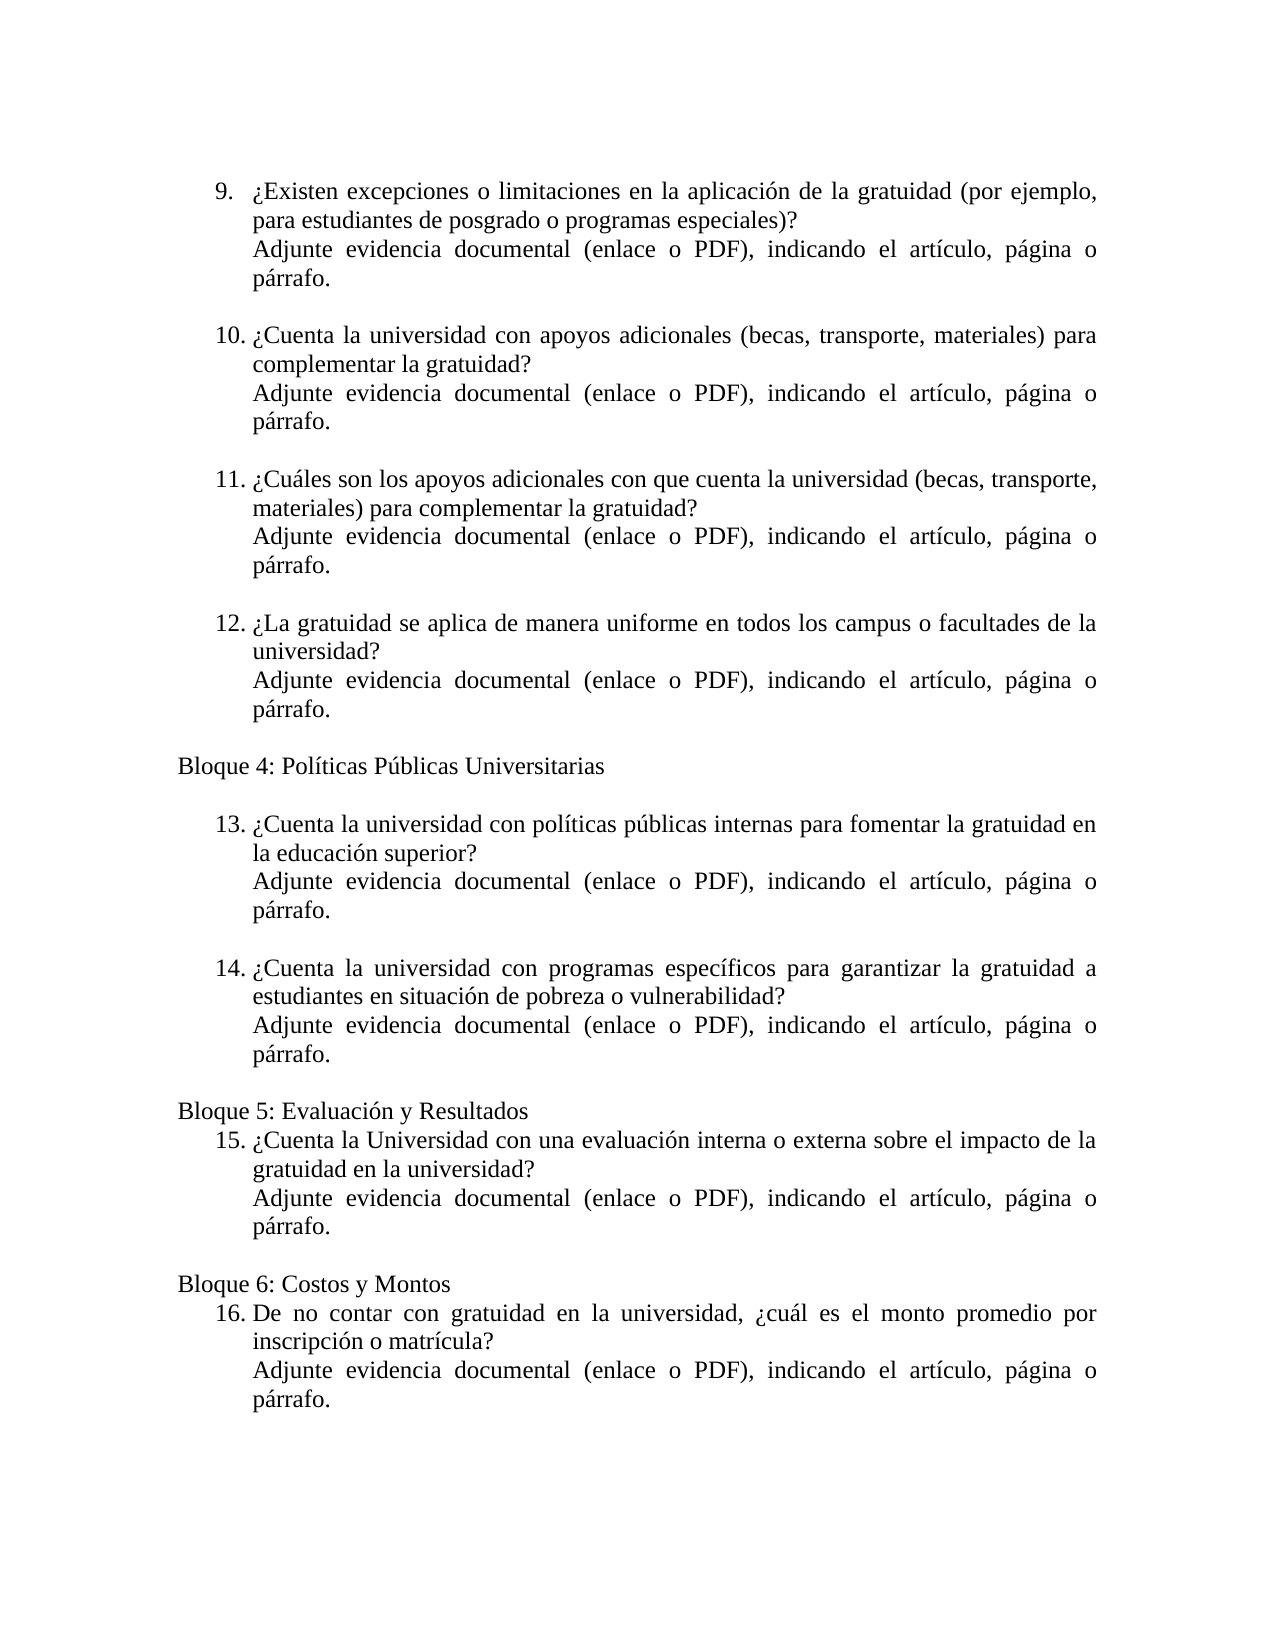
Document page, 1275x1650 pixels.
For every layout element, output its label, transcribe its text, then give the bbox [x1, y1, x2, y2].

list De no contar con gratuidad en la universidad, ¿cuál es el monto promedio por inscripción o matrícula? [215, 1298, 1098, 1355]
list ¿Cuenta la universidad con políticas públicas internas para fomentar la gratuidad en la educación superior? [215, 809, 1098, 866]
list Bloque 4: Políticas Públicas Universitarias [177, 751, 1098, 780]
list Adjunte evidencia documental (enlace o PDF), indicando el artículo, página o párrafo. [252, 378, 1098, 435]
list ¿Cuenta la universidad con programas específicos para garantizar la gratuidad a estudiantes en situación de pobreza o vulnerabilidad? [215, 953, 1098, 1010]
list Adjunte evidencia documental (enlace o PDF), indicando el artículo, página o párrafo. [252, 665, 1098, 723]
list Adjunte evidencia documental (enlace o PDF), indicando el artículo, página o párrafo. [252, 1183, 1098, 1240]
list Adjunte evidencia documental (enlace o PDF), indicando el artículo, página o párrafo. [252, 1010, 1098, 1068]
list ¿La gratuidad se aplica de manera uniforme en todos los campus o facultades de la universidad? [215, 608, 1098, 665]
list Bloque 5: Evaluación y Resultados [177, 1096, 1098, 1125]
list ¿Cuáles son los apoyos adicionales con que cuenta la universidad (becas, transporte, materiales) para complementar la gratuidad? [215, 464, 1098, 521]
list Bloque 6: Costos y Montos [177, 1269, 1098, 1298]
list ¿Existen excepciones o limitaciones en la aplicación de la gratuidad (por ejemplo, para estudiantes de posgrado o programas especiales)? [215, 176, 1098, 234]
list Adjunte evidencia documental (enlace o PDF), indicando el artículo, página o párrafo. [252, 1355, 1098, 1413]
list Adjunte evidencia documental (enlace o PDF), indicando el artículo, página o párrafo. [252, 866, 1098, 924]
list ¿Cuenta la Universidad con una evaluación interna o externa sobre el impacto de la gratuidad en la universidad? [215, 1125, 1098, 1183]
list ¿Cuenta la universidad con apoyos adicionales (becas, transporte, materiales) para complementar la gratuidad? [215, 320, 1098, 378]
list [252, 234, 1098, 291]
list Adjunte evidencia documental (enlace o PDF), indicando el artículo, página o párrafo. [252, 521, 1098, 579]
